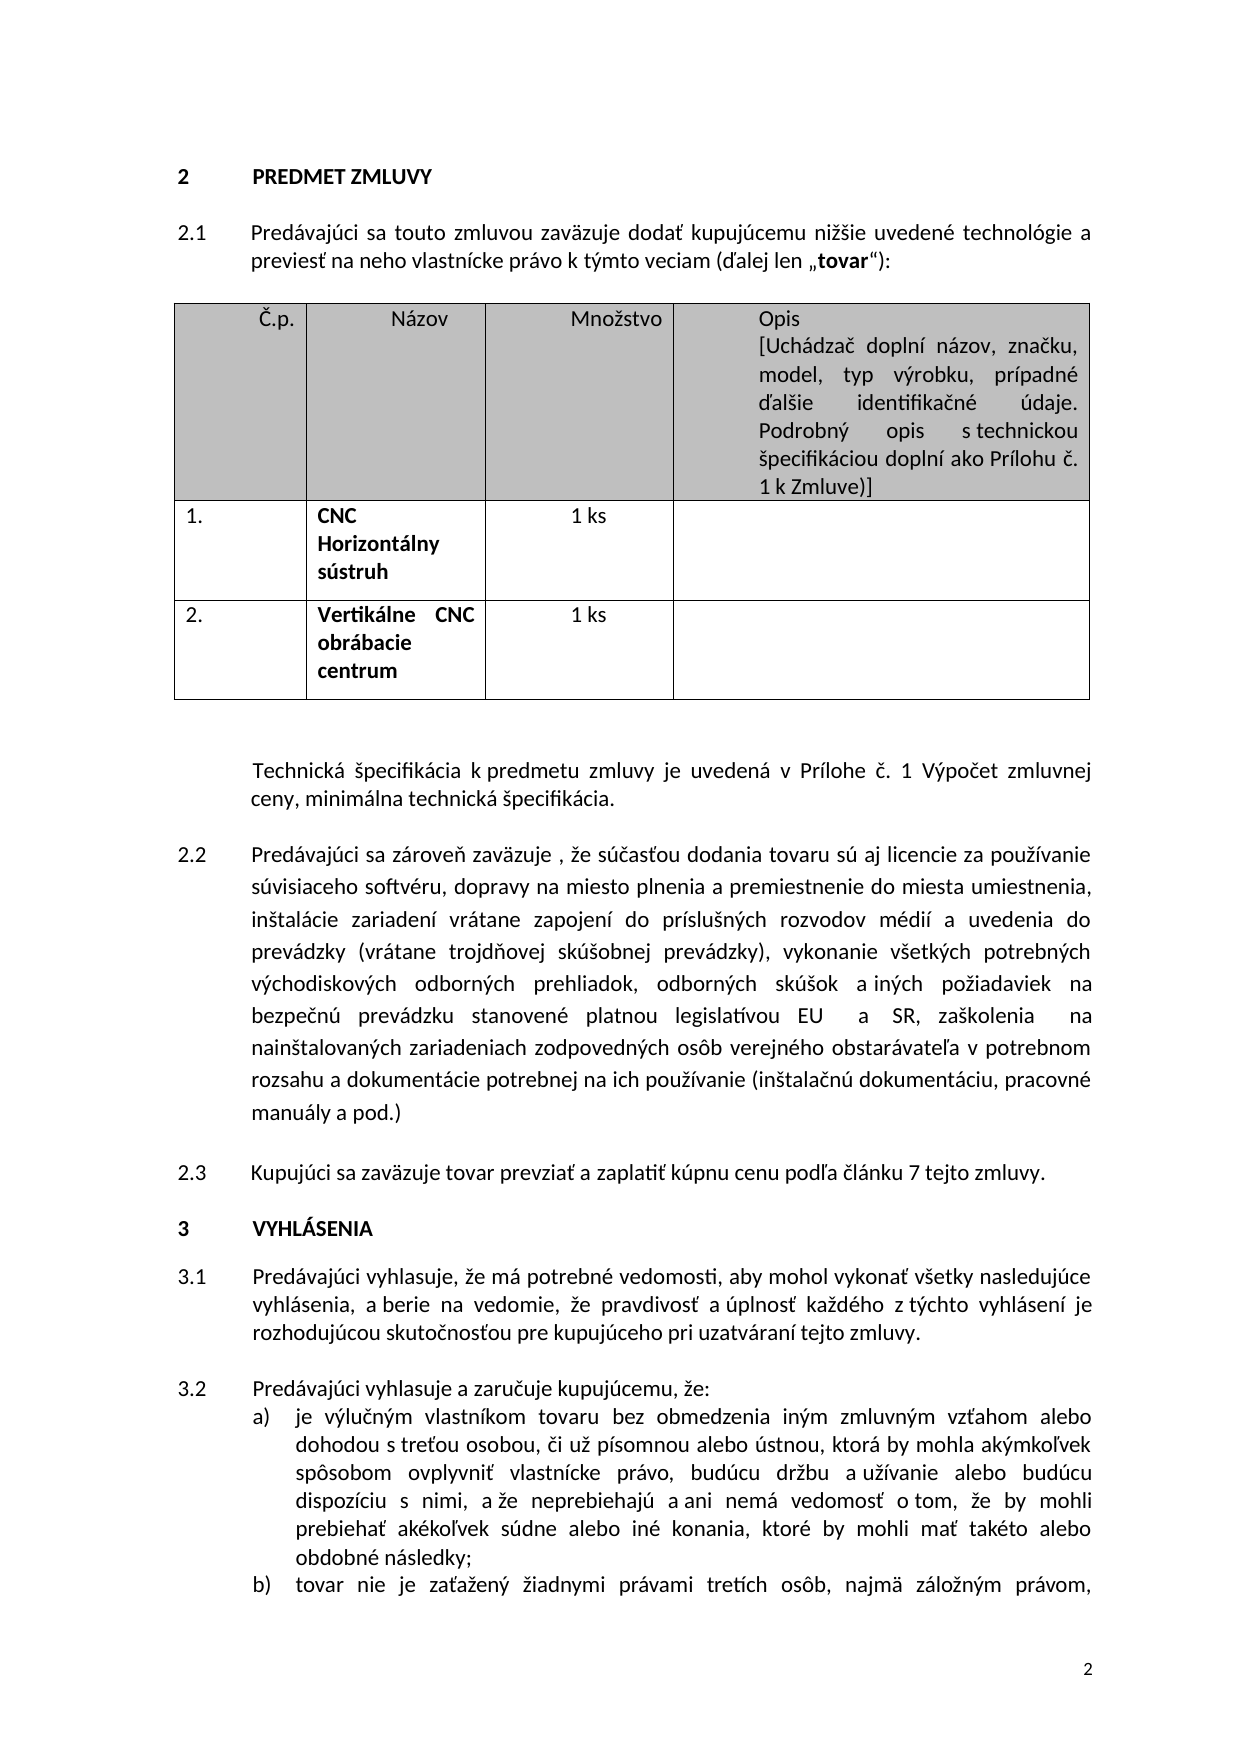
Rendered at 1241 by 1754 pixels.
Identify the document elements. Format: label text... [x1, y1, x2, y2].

text Technická špecifikácia k predmetu zmluvy je uvedená v Prílohe č. 1 Výpočet zmluvnej ceny, minimálna technická špecifikácia. [251, 756, 1092, 812]
table_cell [674, 601, 1089, 699]
table_header Množstvo [486, 304, 673, 500]
list PREDMET ZMLUVY [177, 162, 1092, 191]
list je výlučným vlastníkom tovaru bez obmedzenia iným zmluvným vzťahom alebo dohodou s treťou osobou, či už písomnou alebo ústnou, ktorá by mohla akýmkoľvek spôsobom ovplyvniť vlastnícke právo, budúcu držbu a užívanie alebo budúcu dispozíciu s nimi, a že neprebiehajú a ani nemá vedomosť o tom, že by mohli prebiehať akékoľvek súdne alebo iné konania, ktoré by mohli mať takéto alebo obdobné následky; [252, 1402, 1092, 1571]
table_cell 1. [175, 501, 306, 599]
table_header Opis [Uchádzač doplní názov, značku, model, typ výrobku, prípadné ďalšie identifikačné údaje. Podrobný opis s technickou špecifikáciou doplní ako Prílohu č. 1 k Zmluve)] [674, 304, 1089, 500]
table_cell 1 ks [486, 501, 673, 599]
text 2.2 Predávajúci sa zároveň zaväzuje , že súčasťou dodania tovaru sú aj licencie za používanie súvisiaceho softvéru, dopravy na miesto plnenia a premiestnenie do miesta umiestnenia, inštalácie zariadení vrátane zapojení do príslušných rozvodov médií a uvedenia do prevádzky (vrátane trojdňovej skúšobnej prevádzky), vykonanie všetkých potrebných východiskových odborných prehliadok, odborných skúšok a iných požiadaviek na bezpečnú prevádzku stanovené platnou legislatívou EU a SR, zaškolenia na nainštalovaných zariadeniach zodpovedných osôb verejného obstarávateľa v potrebnom rozsahu a dokumentácie potrebnej na ich používanie (inštalačnú dokumentáciu, pracovné manuály a pod.) [177, 840, 1092, 1126]
list Predávajúci vyhlasuje, že má potrebné vedomosti, aby mohol vykonať všetky nasledujúce vyhlásenia, a berie na vedomie, že pravdivosť a úplnosť každého z týchto vyhlásení je rozhodujúcou skutočnosťou pre kupujúceho pri uzatváraní tejto zmluvy. [177, 1262, 1092, 1346]
table_cell [674, 501, 1089, 599]
list VYHLÁSENIA [177, 1214, 1092, 1242]
table_cell Vertikálne CNC obrábacie centrum [307, 601, 485, 699]
text 2.1 Predávajúci sa touto zmluvou zaväzuje dodať kupujúcemu nižšie uvedené technológie a previesť na neho vlastnícke právo k týmto veciam (ďalej len „tovar“): [177, 218, 1092, 274]
table_header Názov [307, 304, 485, 500]
table_cell CNC Horizontálny sústruh [307, 501, 485, 599]
table_cell 1 ks [486, 601, 673, 699]
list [252, 1571, 1092, 1599]
table_cell 2. [175, 601, 306, 699]
list Predávajúci vyhlasuje a zaručuje kupujúcemu, že: [177, 1374, 1092, 1402]
table_header Č.p. [175, 304, 306, 500]
text 2.3 Kupujúci sa zaväzuje tovar prevziať a zaplatiť kúpnu cenu podľa článku 7 tejto zmluvy. [177, 1158, 1092, 1186]
